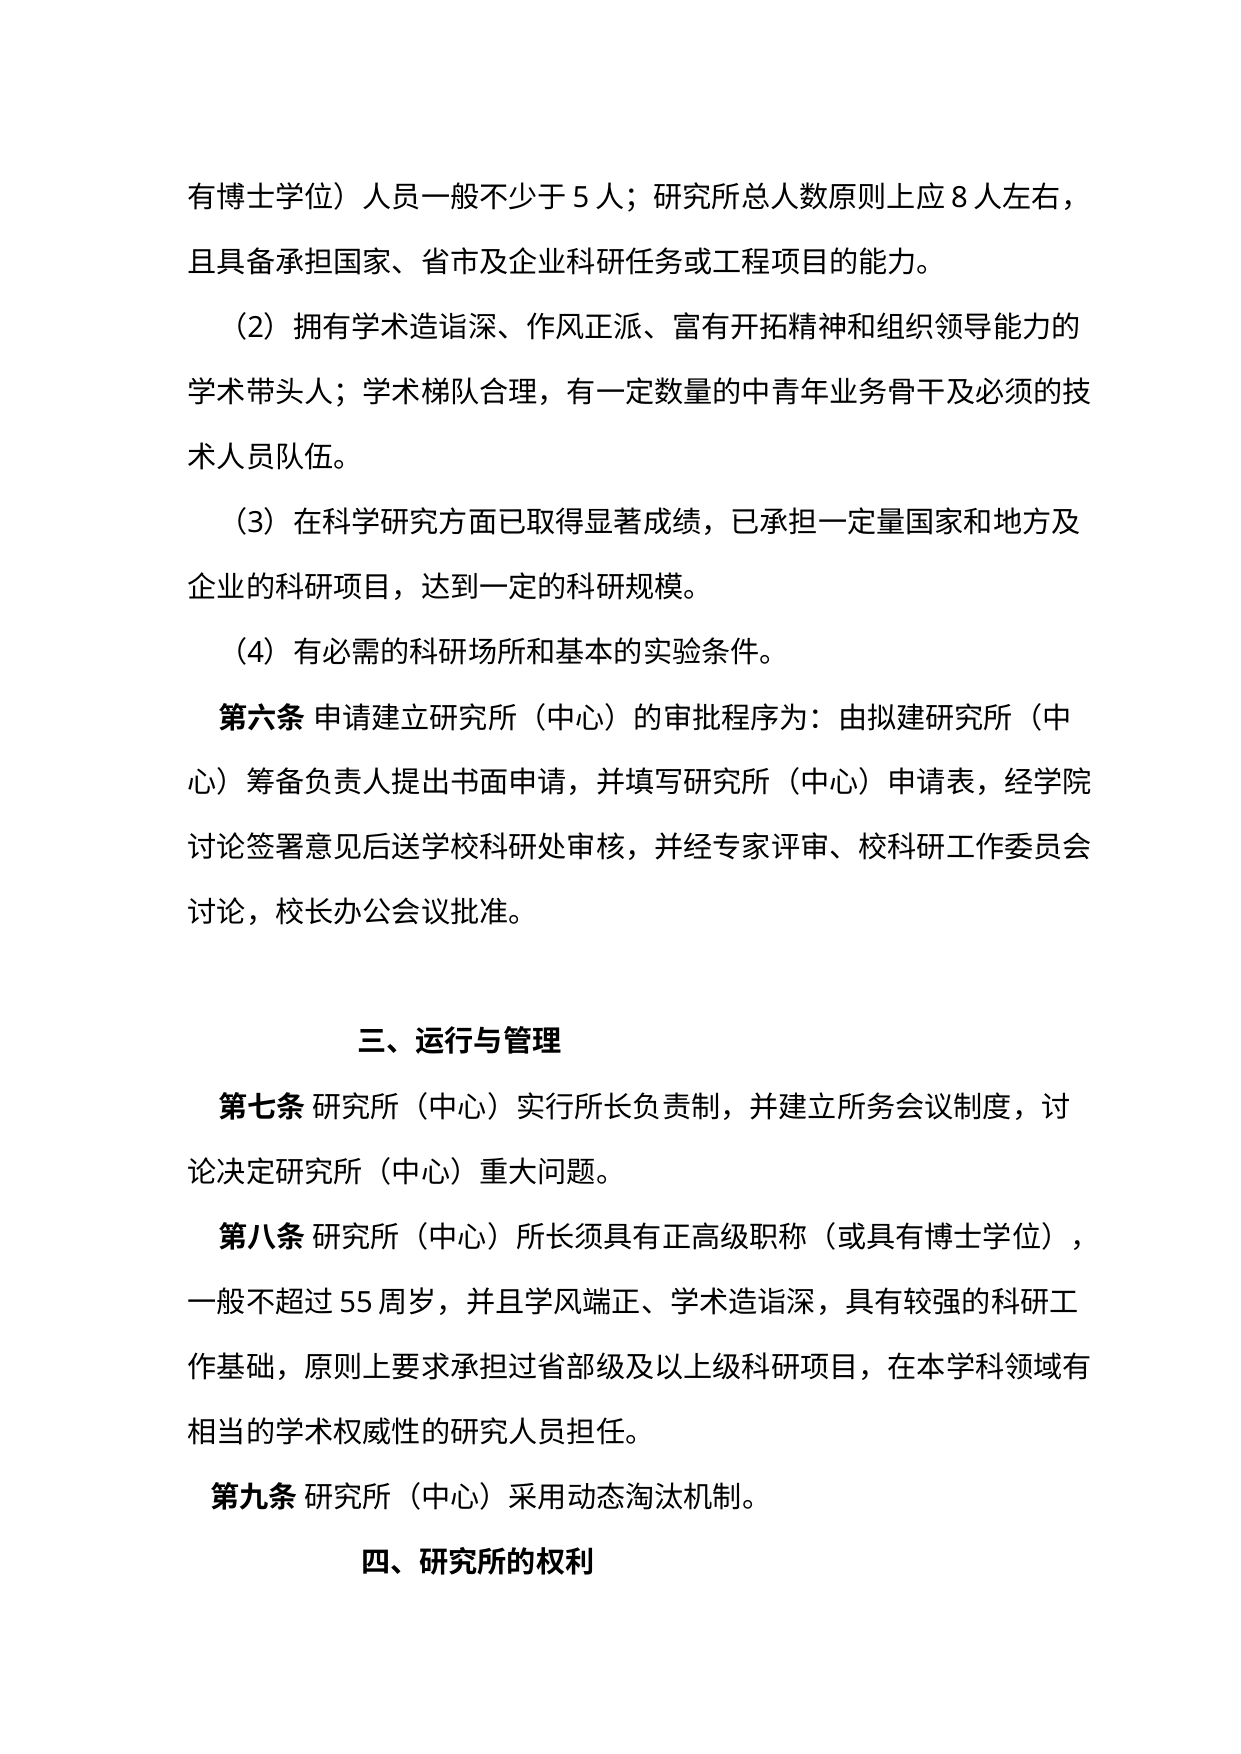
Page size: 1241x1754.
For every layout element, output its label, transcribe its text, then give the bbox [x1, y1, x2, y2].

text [187, 162, 1093, 942]
text 三、运行与管理 第七条 研究所（中心）实行所长负责制，并建立所务会议制度，讨论决定研究所（中心）重大问题。 第八条 研究所（中心）所长须具有正高级职称（或具有博士学位），一般不超过55周岁，并且学风端正、学术造诣深，具有较强的科研工作基础，原则上要求承担过省部级及以上级科研项目，在本学科领域有相当的学术权威性的研究人员担任。 第九条 研究所（中心）采用动态淘汰机制。 [187, 942, 1093, 1527]
text 四、研究所的权利 [187, 1527, 1093, 1592]
